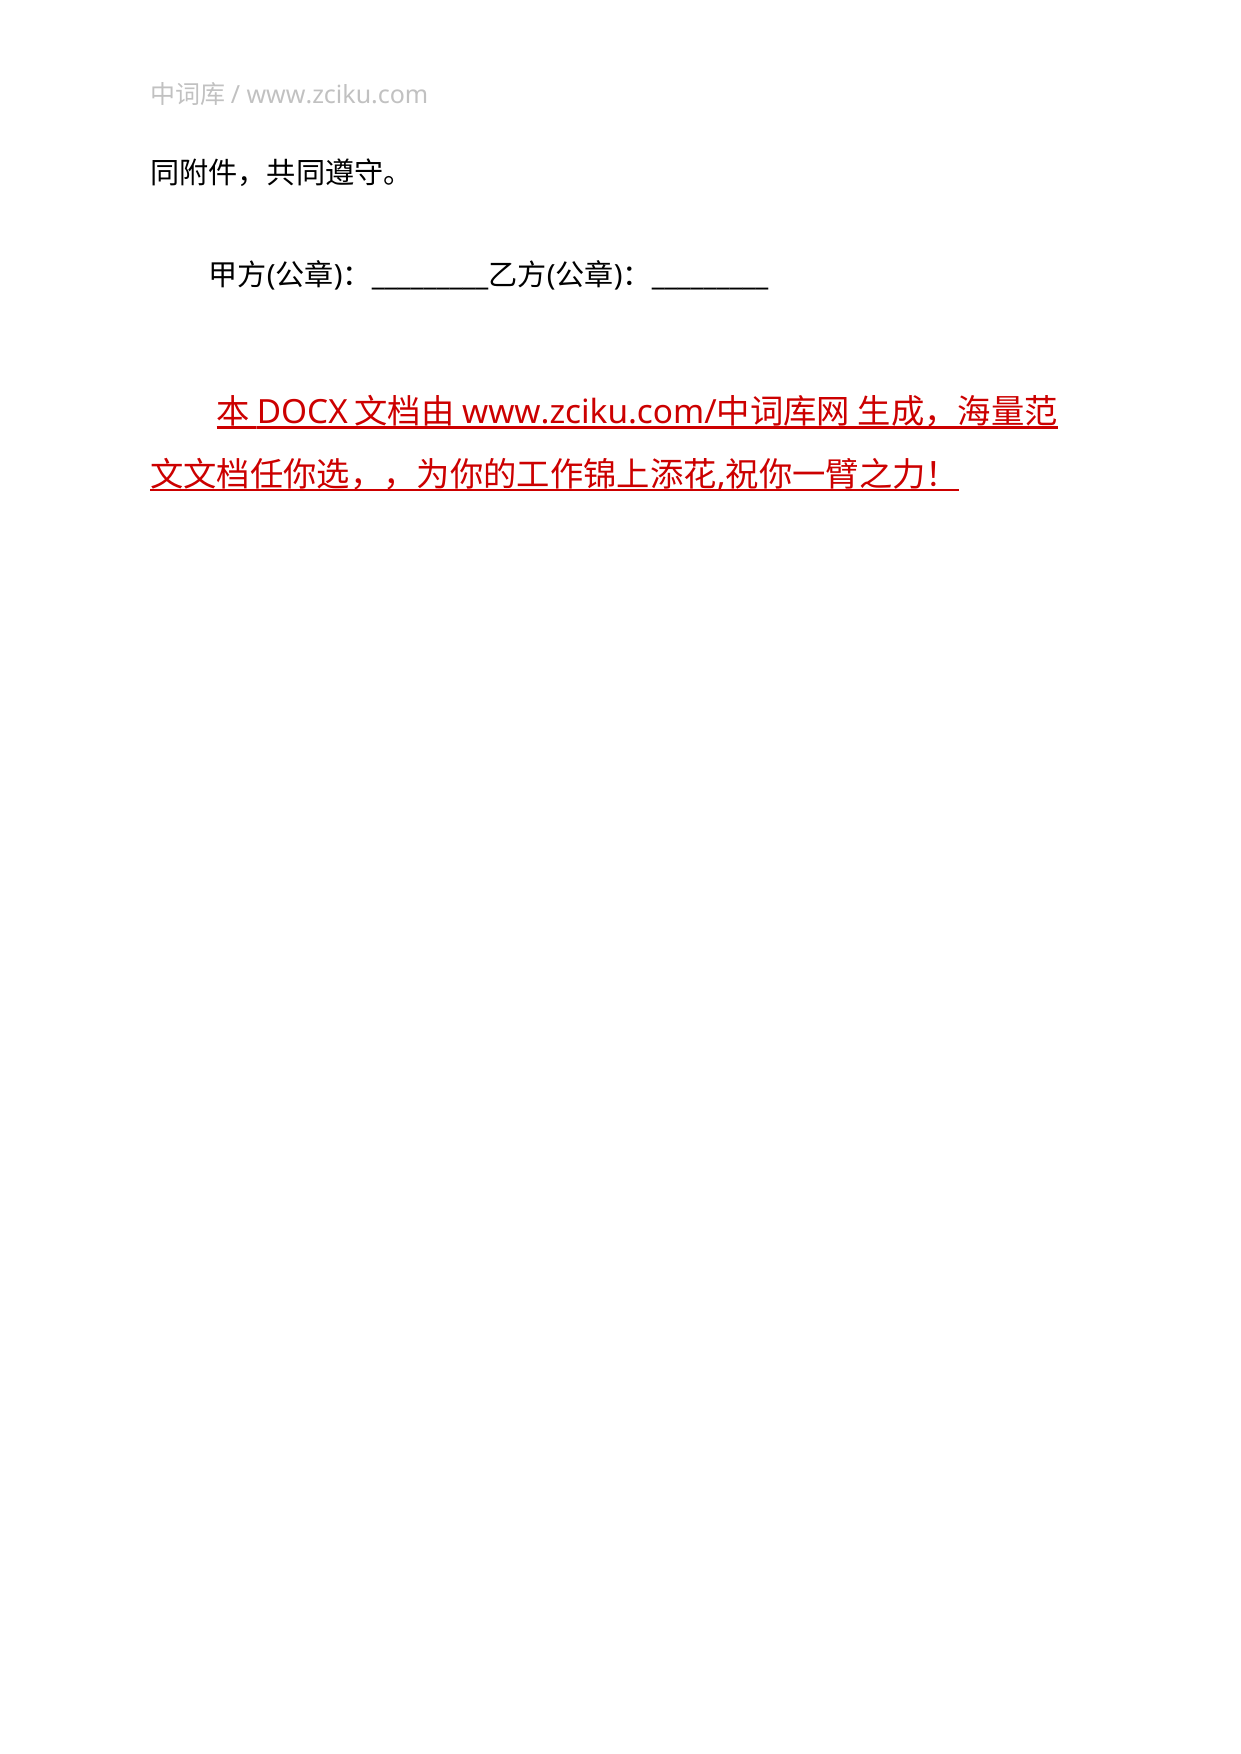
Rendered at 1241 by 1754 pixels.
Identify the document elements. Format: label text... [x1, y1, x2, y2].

text 甲方(公章)：_________乙方(公章)：_________ [150, 252, 1090, 294]
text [150, 150, 1090, 192]
text 本DOCX文档由 www.zciku.com/中词库网 生成，海量范文文档任你选，，为你的工作锦上添花,祝你一臂之力！ [150, 385, 1090, 496]
